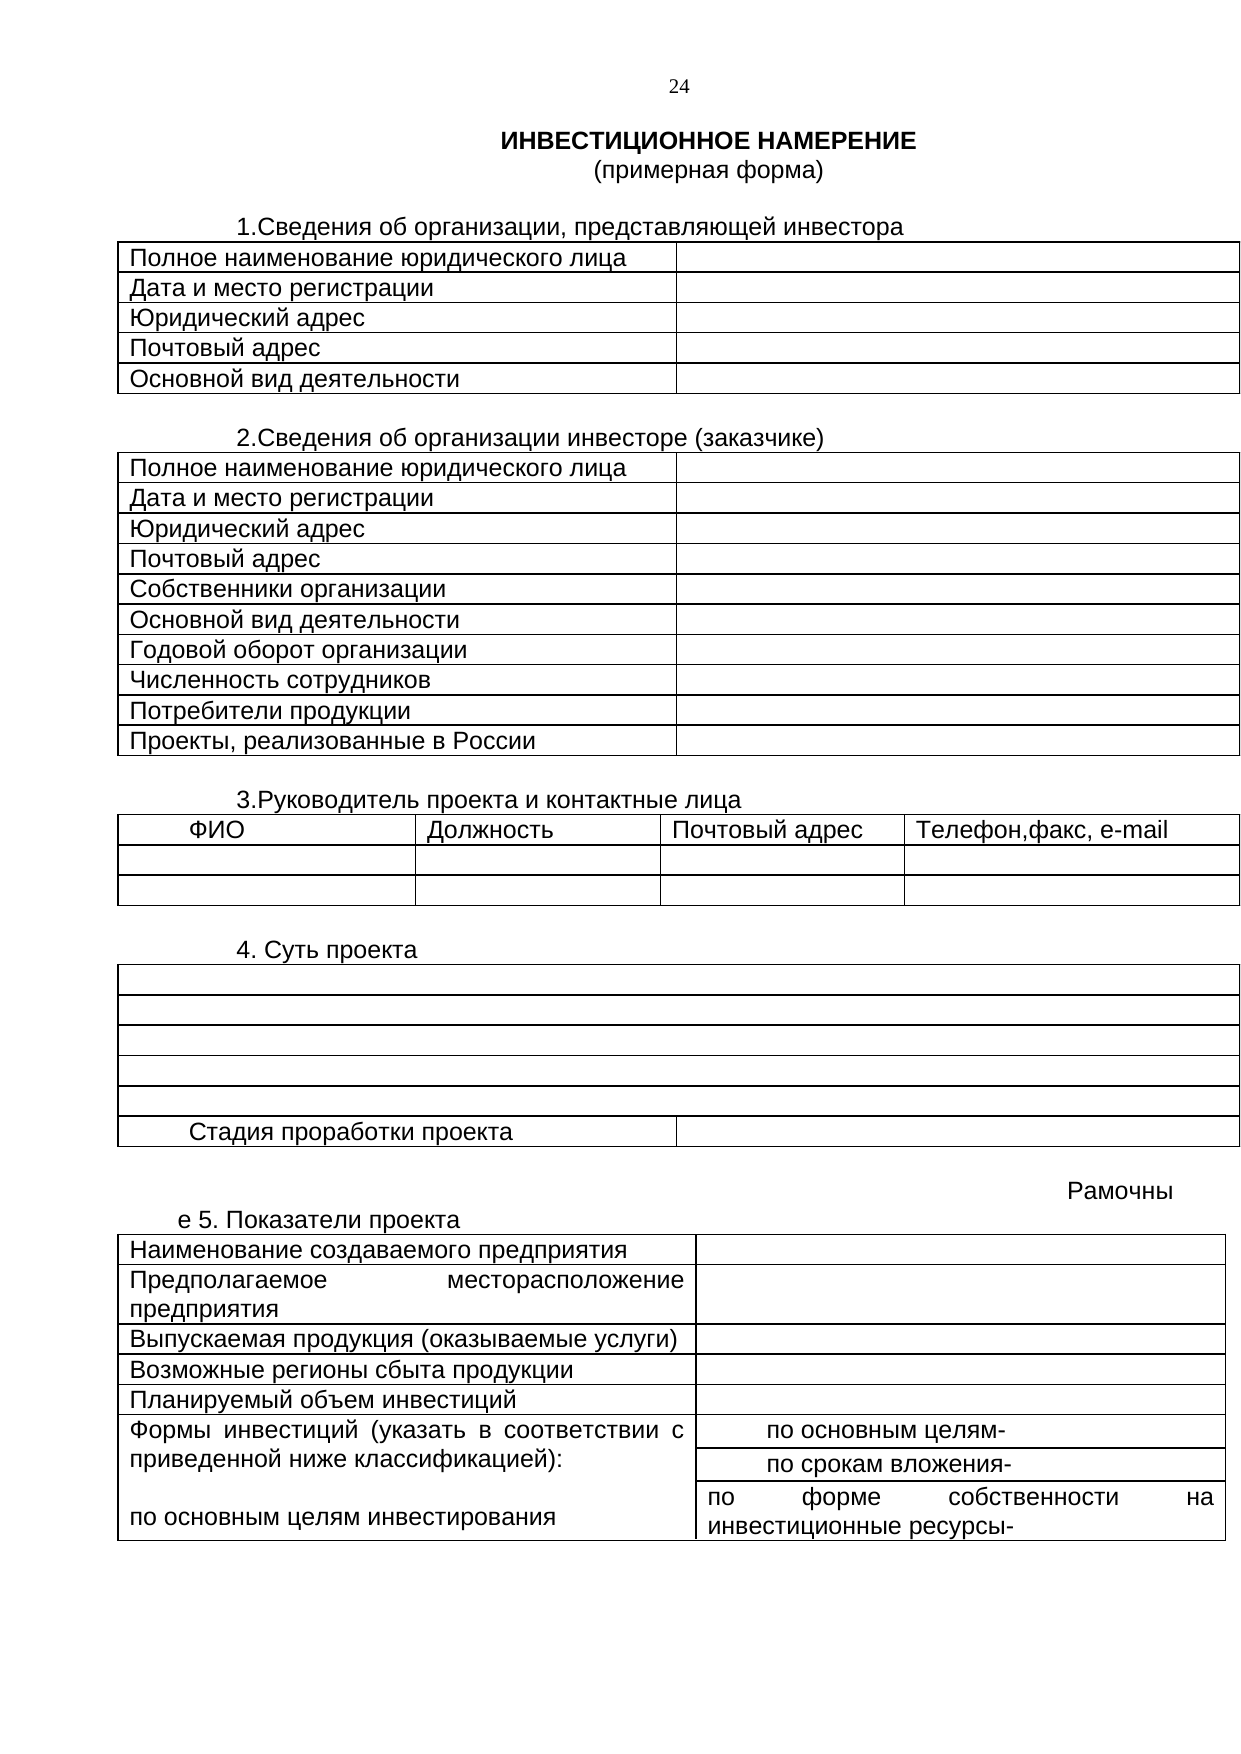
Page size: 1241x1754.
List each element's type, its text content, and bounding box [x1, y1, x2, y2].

table_cell Собственники организации [119, 575, 676, 603]
table_cell [119, 1087, 1239, 1115]
table_cell Основной вид деятельности [119, 605, 676, 633]
table_cell [677, 605, 1239, 633]
table_cell [119, 846, 415, 874]
table_cell [697, 1265, 1225, 1323]
table_cell [677, 665, 1239, 694]
table_cell [661, 846, 904, 874]
table_cell Выпускаемая продукция (оказываемые услуги) [119, 1325, 695, 1353]
table_cell [697, 1355, 1225, 1383]
text Рамочные 5. Показатели проекта [177, 1176, 1181, 1233]
table_header Телефон,факс, e-mail [905, 815, 1239, 844]
table_cell Почтовый адрес [119, 544, 676, 573]
table_cell [119, 996, 1239, 1024]
table_cell Численность сотрудников [119, 665, 676, 694]
table_cell Формы инвестиций (указать в соответствии с приведенной ниже классификацией): по основным целям инвестирования прямые инвестиции (к прямым инвестициям относятся инвестиции, в результате которых инвестор получает долю в уставном капитале предприятия не менее 10 %; портфельные инвестиции (инвестиции в ценные бумаги, формируемые в виде портфеля ценных бумаг). Портфельные инвестиции представляют собой пассивное владение ценными бумагами, например акциями компаний, облигациями и пр., и не предусматривает со стороны инвестора участия в оперативном управлении предприятием, выпустившим ценные бумаги. по срокам вложения краткосрочные (до одного года); среднесрочные (1-3 года); долгосрочные (свыше 3-5 лет). по форме собственности на инвестиционные ресурсы частные; государственные; иностранные; смешанные. [119, 1415, 695, 1539]
table_cell [416, 846, 660, 874]
text 3.Руководитель проекта и контактные лица [177, 785, 1181, 814]
table_header Полное наименование юридического лица [119, 453, 676, 482]
text (примерная форма) [177, 155, 1181, 183]
table_cell [697, 1325, 1225, 1353]
table_cell Юридический адрес [119, 514, 676, 542]
table_cell [677, 726, 1239, 755]
table_cell [905, 846, 1239, 874]
text ИНВЕСТИЦИОННОЕ НАМЕРЕНИЕ [177, 126, 1181, 155]
table_cell Дата и место регистрации [119, 483, 676, 512]
text 1.Сведения об организации, представляющей инвестора [177, 212, 1181, 241]
table_cell [677, 575, 1239, 603]
table_cell [416, 876, 660, 905]
table_cell [677, 273, 1239, 302]
table_cell Дата и место регистрации [119, 273, 676, 302]
table_header [697, 1235, 1225, 1264]
table_cell [677, 544, 1239, 573]
text 4. Суть проекта [177, 935, 1181, 964]
table_cell Потребители продукции [119, 696, 676, 724]
table_header [119, 965, 1239, 994]
table_cell [661, 876, 904, 905]
table_cell [677, 514, 1239, 542]
table_header Наименование создаваемого предприятия [119, 1235, 695, 1264]
table_cell [697, 1385, 1225, 1414]
table_header ФИО [119, 815, 415, 844]
table_cell Юридический адрес [119, 303, 676, 332]
table_cell [677, 696, 1239, 724]
table_cell [677, 303, 1239, 332]
table_cell [119, 876, 415, 905]
table_header Должность [416, 815, 660, 844]
table_cell [677, 635, 1239, 664]
table_cell [677, 364, 1239, 392]
table_cell [677, 483, 1239, 512]
table_cell Стадия проработки проекта [119, 1117, 676, 1146]
table_cell Годовой оборот организации [119, 635, 676, 664]
table_header [677, 453, 1239, 482]
table_cell Основной вид деятельности [119, 364, 676, 392]
table_cell [119, 1056, 1239, 1085]
table_cell Почтовый адрес [119, 333, 676, 362]
table_cell Планируемый объем инвестиций [119, 1385, 695, 1414]
table_cell по основным целям- [697, 1415, 1225, 1447]
table_cell Проекты, реализованные в России [119, 726, 676, 755]
table_cell по форме собственности на инвестиционные ресурсы- [697, 1482, 1225, 1539]
table_cell [677, 1117, 1239, 1146]
table_cell Возможные регионы сбыта продукции [119, 1355, 695, 1383]
table_cell [677, 333, 1239, 362]
table_header [677, 243, 1239, 271]
table_header Почтовый адрес [661, 815, 904, 844]
table_cell по срокам вложения- [697, 1449, 1225, 1480]
table_cell Предполагаемое месторасположение предприятия [119, 1265, 695, 1323]
table_header Полное наименование юридического лица [119, 243, 676, 271]
table_cell [905, 876, 1239, 905]
text 2.Сведения об организации инвесторе (заказчике) [177, 423, 1181, 452]
table_cell [119, 1026, 1239, 1055]
